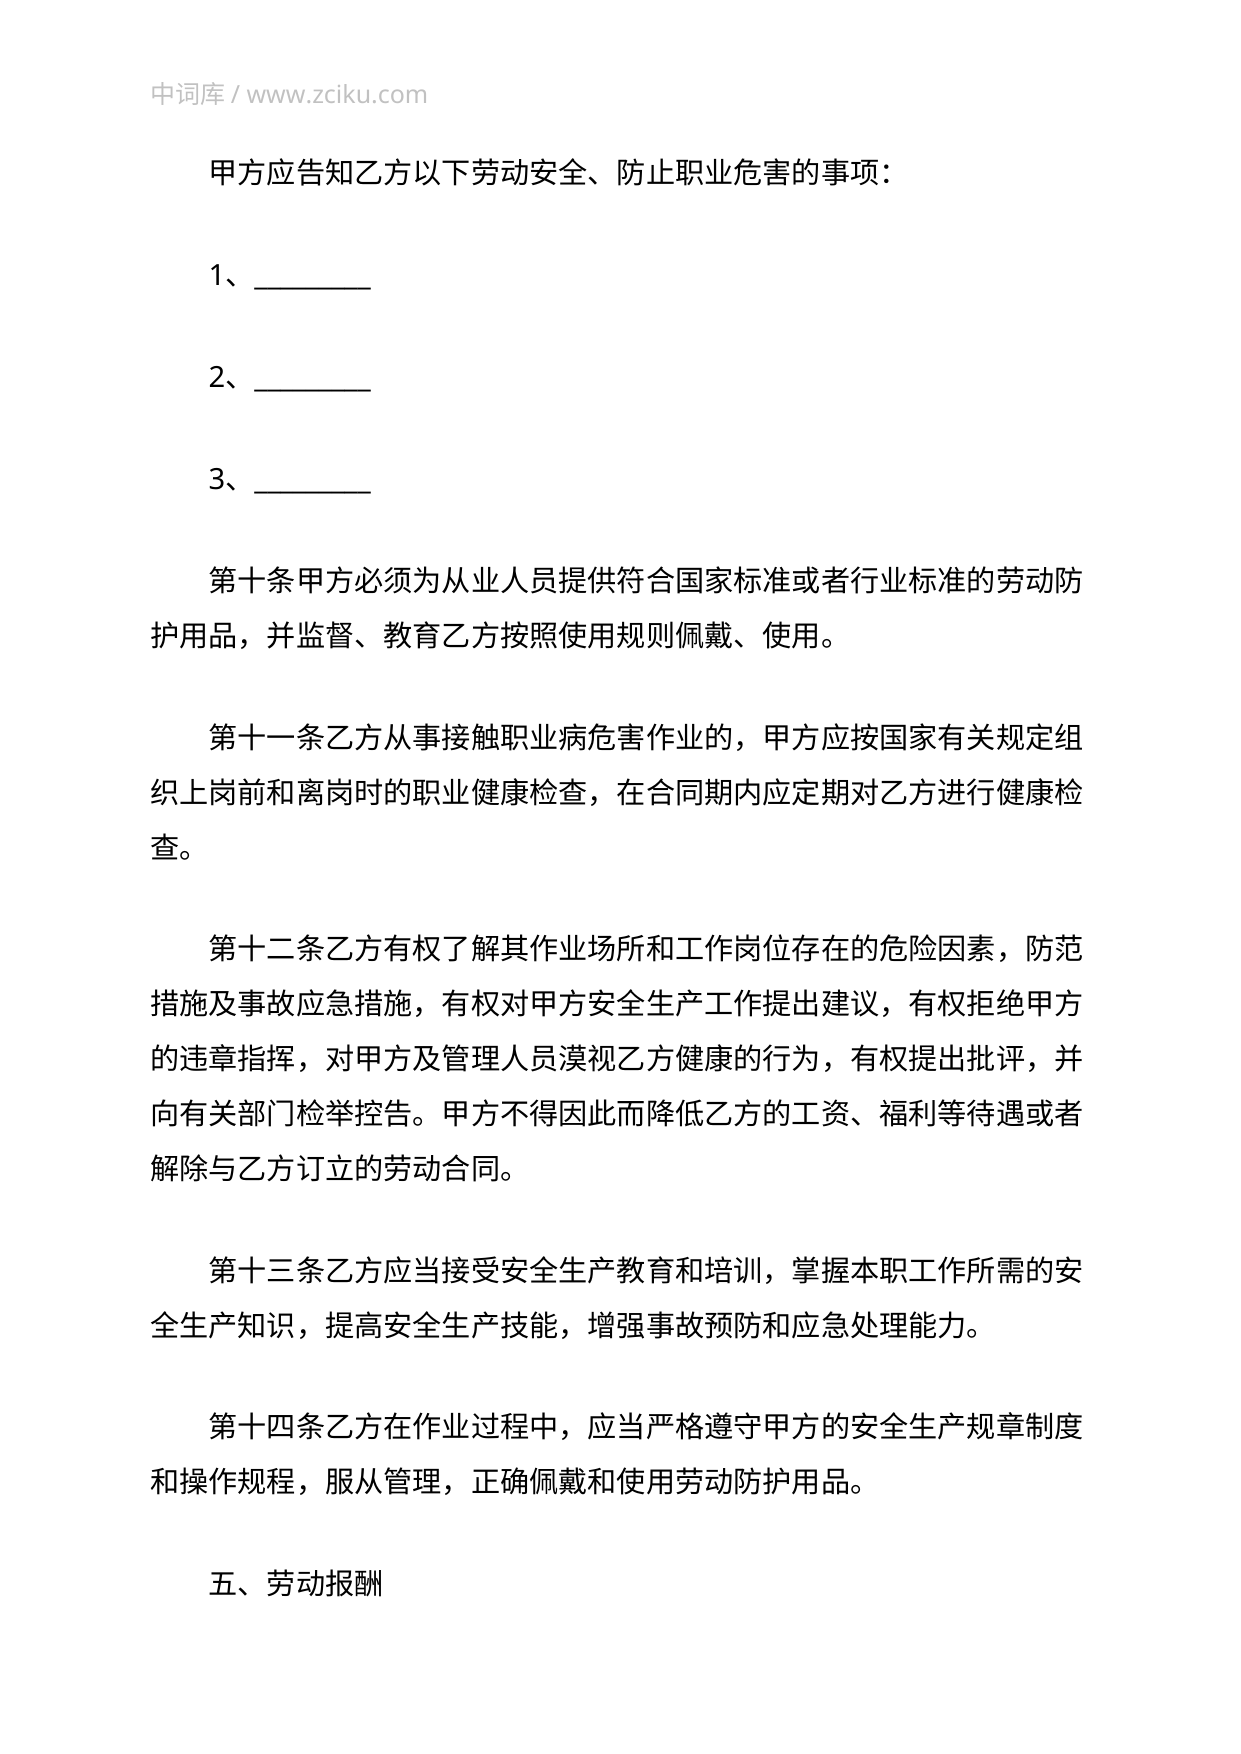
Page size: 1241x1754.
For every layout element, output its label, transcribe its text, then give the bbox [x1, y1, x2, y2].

text 1、_________ [150, 252, 1090, 294]
text 第十二条乙方有权了解其作业场所和工作岗位存在的危险因素，防范措施及事故应急措施，有权对甲方安全生产工作提出建议，有权拒绝甲方的违章指挥，对甲方及管理人员漠视乙方健康的行为，有权提出批评，并向有关部门检举控告。甲方不得因此而降低乙方的工资、福利等待遇或者解除与乙方订立的劳动合同。 [150, 926, 1090, 1188]
text 第十条甲方必须为从业人员提供符合国家标准或者行业标准的劳动防护用品，并监督、教育乙方按照使用规则佩戴、使用。 [150, 558, 1090, 655]
text 第十四条乙方在作业过程中，应当严格遵守甲方的安全生产规章制度和操作规程，服从管理，正确佩戴和使用劳动防护用品。 [150, 1404, 1090, 1501]
text 3、_________ [150, 456, 1090, 498]
text 第十一条乙方从事接触职业病危害作业的，甲方应按国家有关规定组织上岗前和离岗时的职业健康检查，在合同期内应定期对乙方进行健康检查。 [150, 714, 1090, 866]
text 甲方应告知乙方以下劳动安全、防止职业危害的事项： [150, 150, 1090, 192]
text 第十三条乙方应当接受安全生产教育和培训，掌握本职工作所需的安全生产知识，提高安全生产技能，增强事故预防和应急处理能力。 [150, 1247, 1090, 1344]
text 五、劳动报酬 [150, 1561, 1090, 1603]
text 2、_________ [150, 354, 1090, 396]
